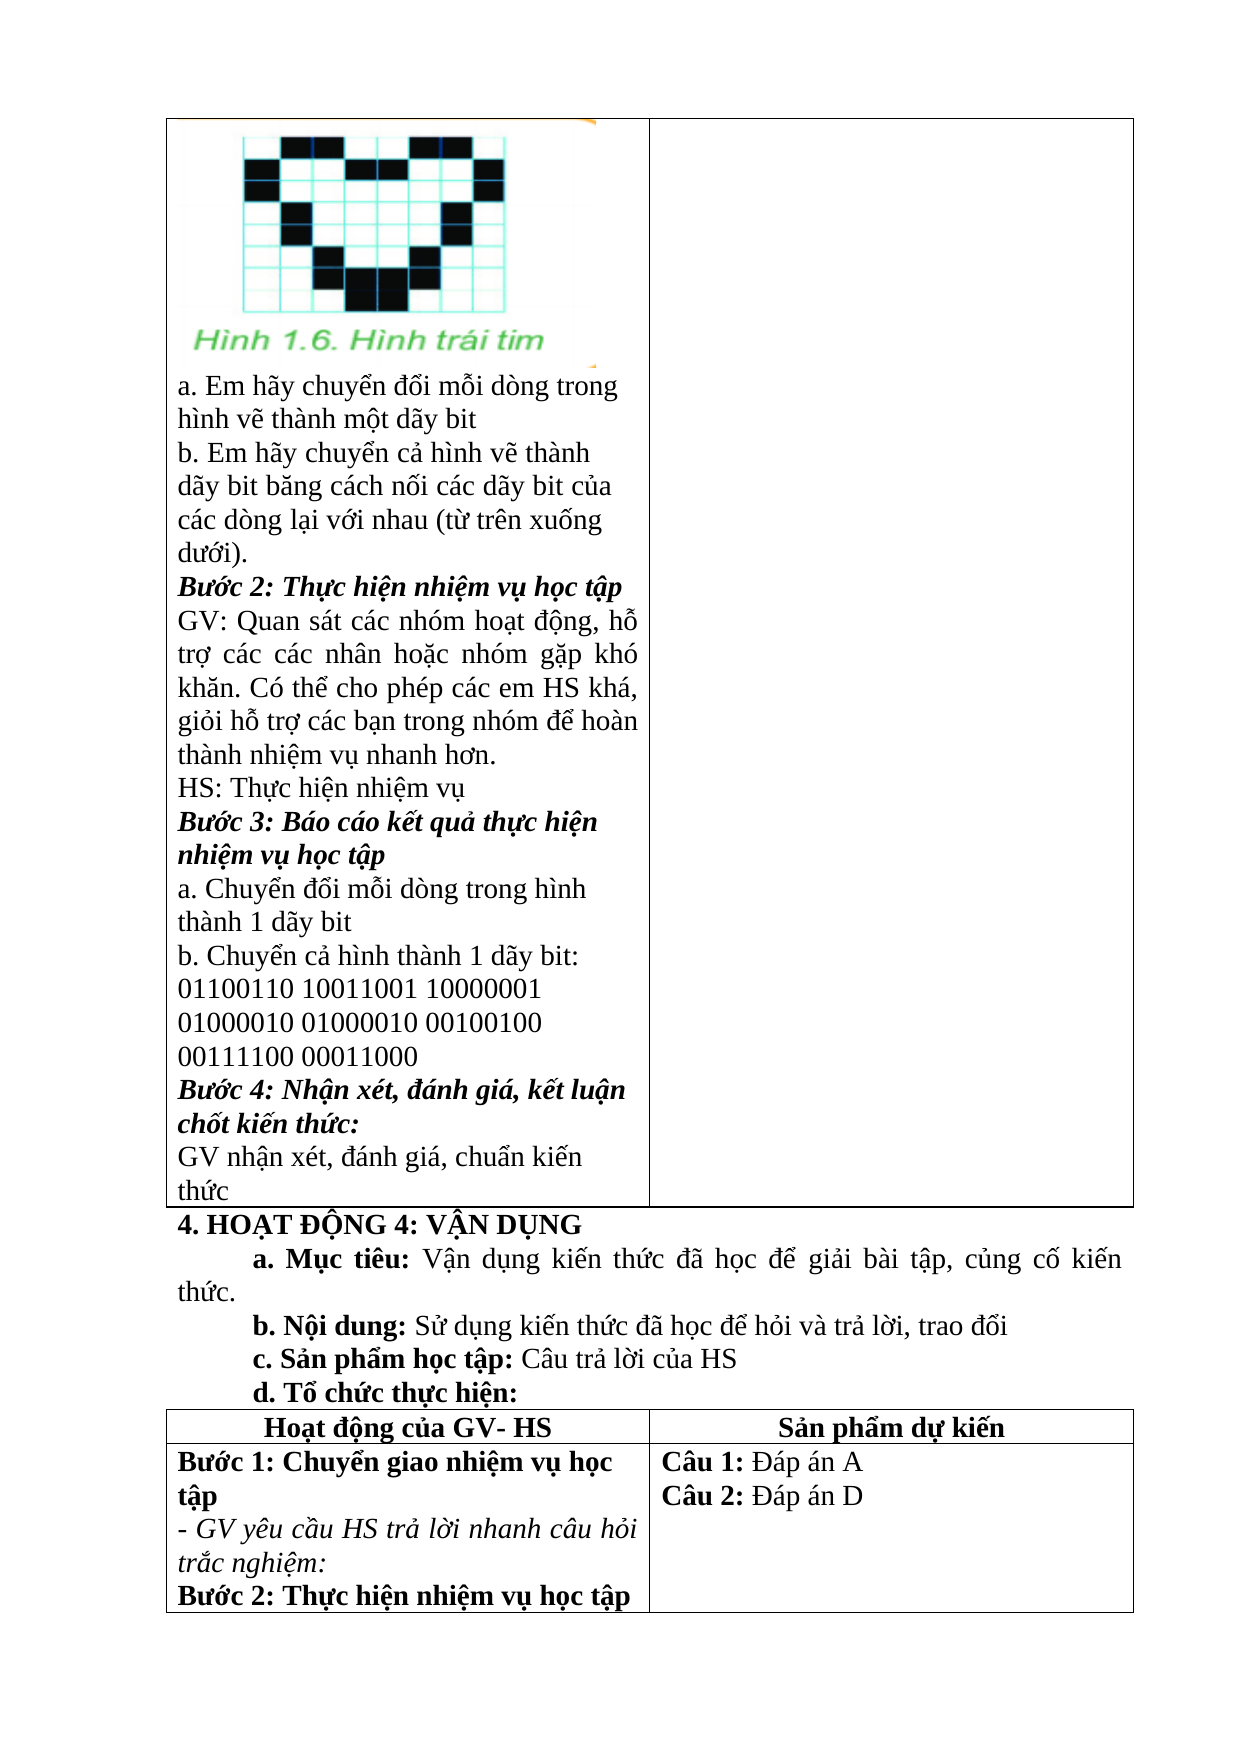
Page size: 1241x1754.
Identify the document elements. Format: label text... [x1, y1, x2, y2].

text c. Sản phẩm học tập: Câu trả lời của HS [177, 1342, 1122, 1375]
picture [177, 119, 597, 368]
text b. Nội dung: Sử dụng kiến thức đã học để hỏi và trả lời, trao đổi [177, 1308, 1122, 1342]
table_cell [650, 1444, 1133, 1612]
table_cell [167, 1444, 649, 1612]
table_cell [650, 119, 1133, 1206]
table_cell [167, 119, 649, 1206]
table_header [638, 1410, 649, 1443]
text 4. HOẠT ĐỘNG 4: VẬN DỤNG [177, 1208, 1122, 1241]
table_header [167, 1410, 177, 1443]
text d. Tổ chức thực hiện: [177, 1375, 1122, 1409]
text a. Mục tiêu: Vận dụng kiến thức đã học để giải bài tập, củng cố kiến thức. [177, 1241, 1122, 1308]
